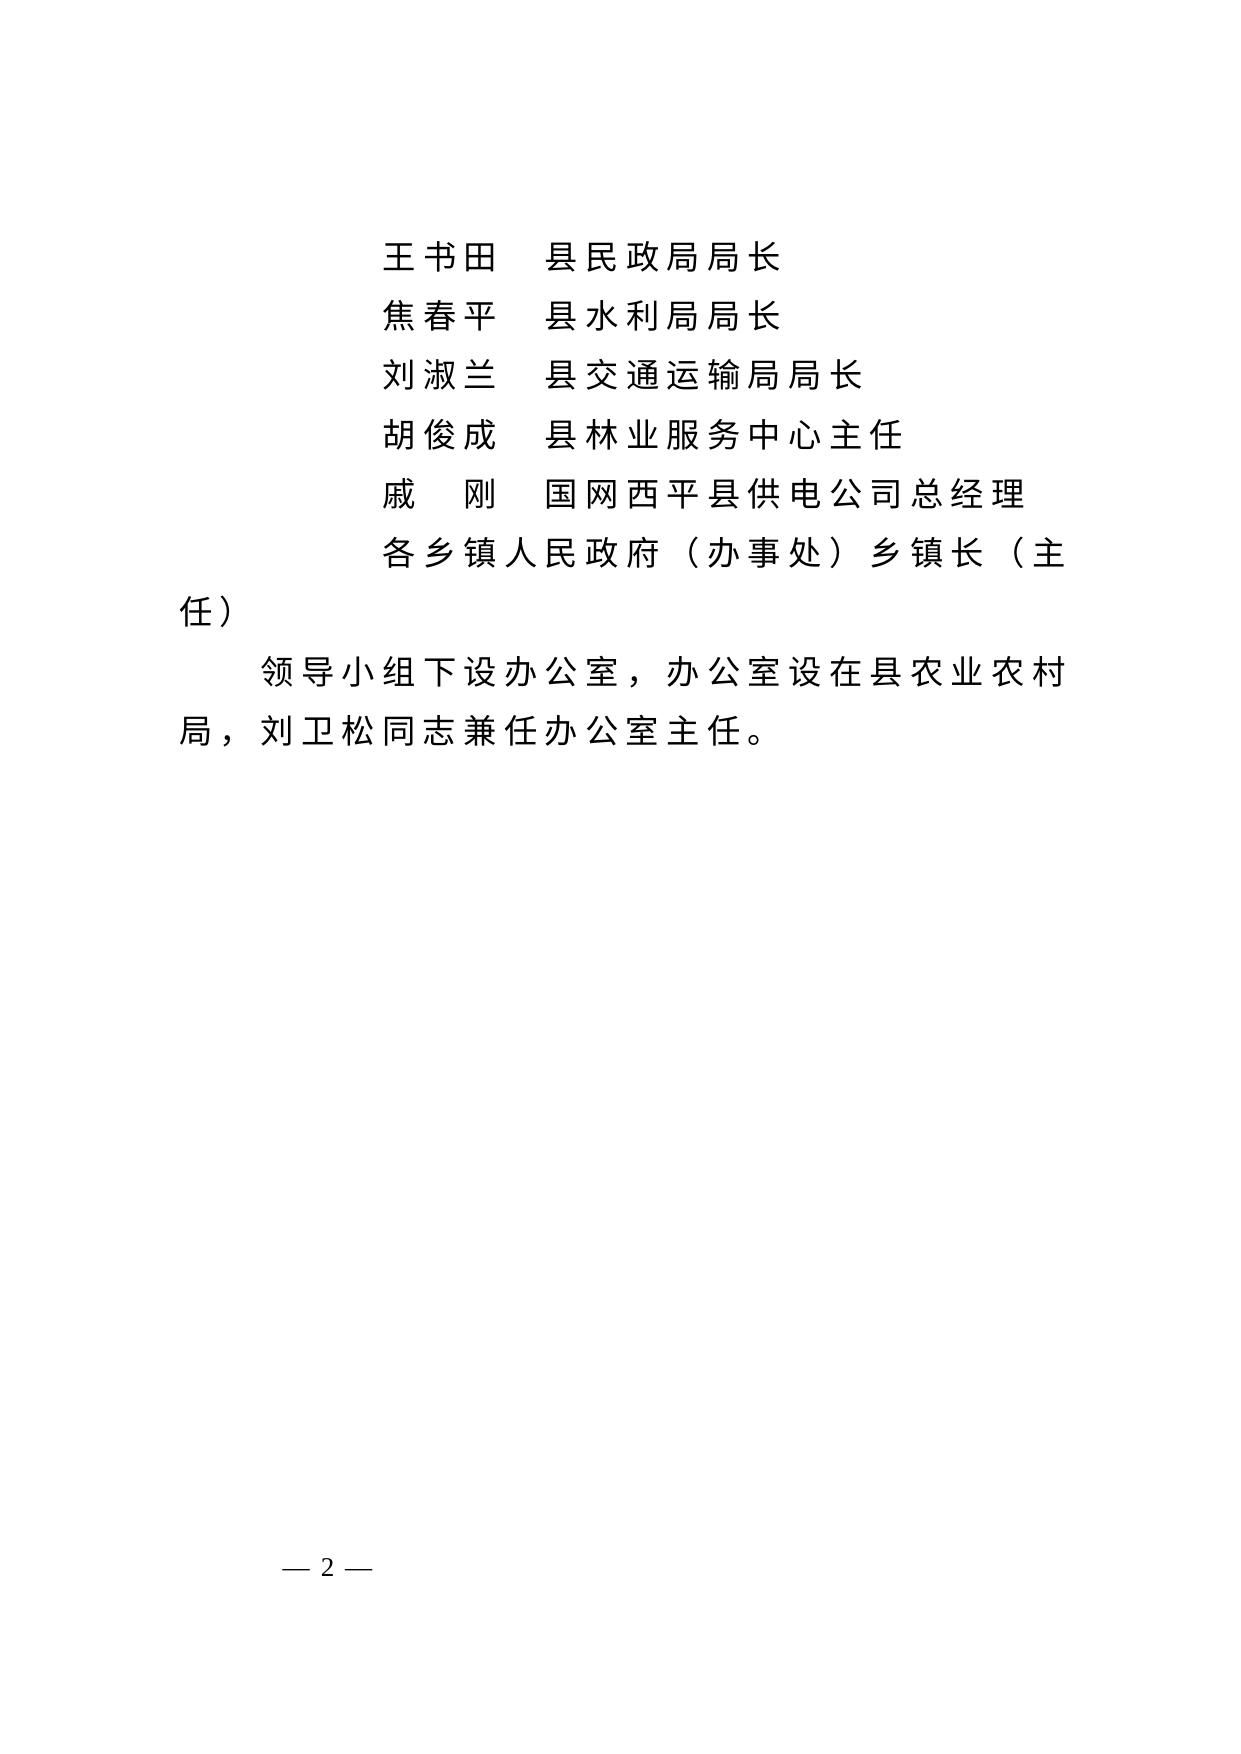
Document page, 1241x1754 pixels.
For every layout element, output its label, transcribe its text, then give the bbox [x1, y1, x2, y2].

text 刘淑兰 县交通运输局局长 [179, 343, 1073, 403]
text 胡俊成 县林业服务中心主任 [179, 403, 1073, 462]
text 戚 刚 国网西平县供电公司总经理 [179, 462, 1073, 521]
text 王书田 县民政局局长 [179, 225, 1073, 284]
text 领导小组下设办公室，办公室设在县农业农村局，刘卫松同志兼任办公室主任。 [179, 640, 1073, 758]
text 焦春平 县水利局局长 [179, 284, 1073, 343]
text 各乡镇人民政府（办事处）乡镇长（主任） [179, 521, 1073, 640]
